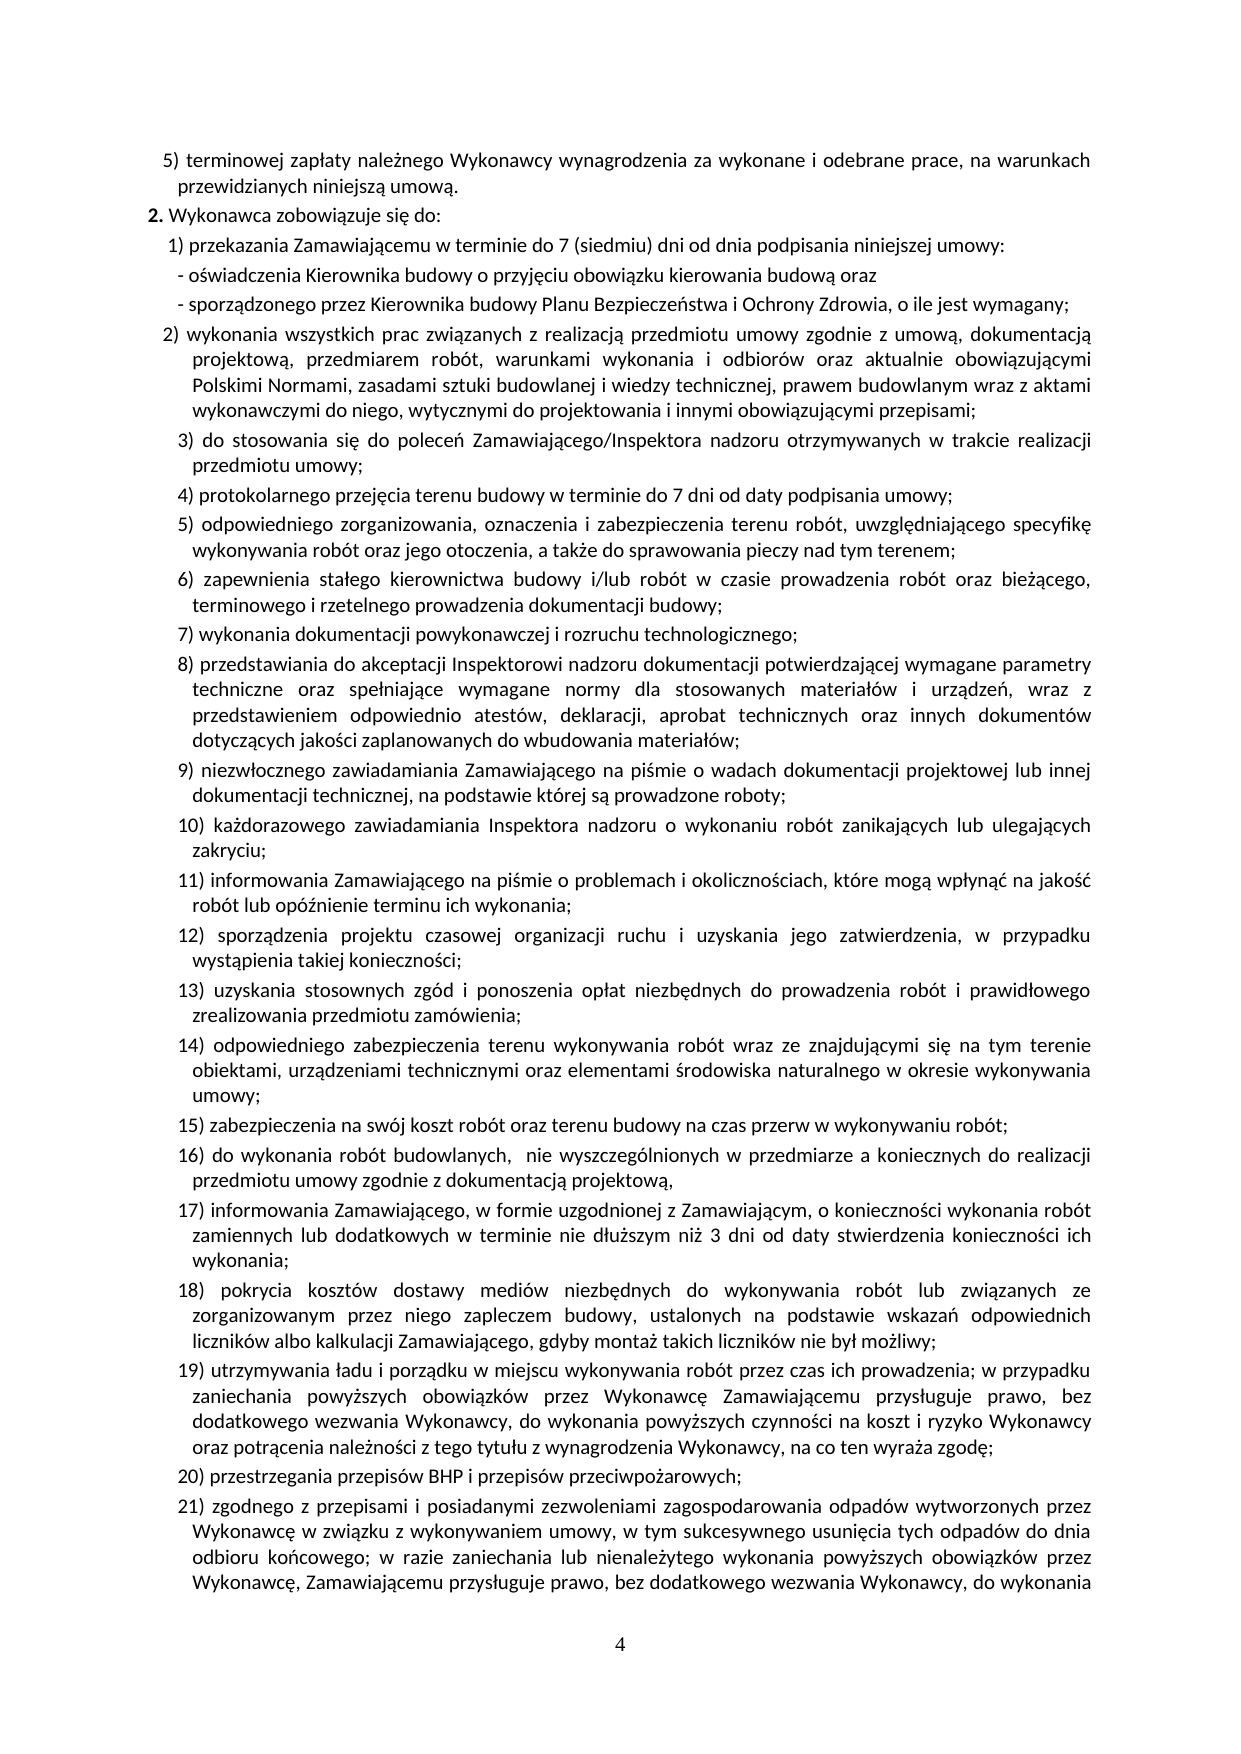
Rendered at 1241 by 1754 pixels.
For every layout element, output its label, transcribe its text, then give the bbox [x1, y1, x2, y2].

text 19) utrzymywania ładu i porządku w miejscu wykonywania robót przez czas ich prowadzenia; w przypadku zaniechania powyższych obowiązków przez Wykonawcę Zamawiającemu przysługuje prawo, bez dodatkowego wezwania Wykonawcy, do wykonania powyższych czynności na koszt i ryzyko Wykonawcy oraz potrącenia należności z tego tytułu z wynagrodzenia Wykonawcy, na co ten wyraża zgodę; [177, 1358, 1093, 1459]
text 16) do wykonania robót budowlanych, nie wyszczególnionych w przedmiarze a koniecznych do realizacji przedmiotu umowy zgodnie z dokumentacją projektową, [177, 1142, 1093, 1193]
text 9) niezwłocznego zawiadamiania Zamawiającego na piśmie o wadach dokumentacji projektowej lub innej dokumentacji technicznej, na podstawie której są prowadzone roboty; [177, 757, 1093, 808]
text 15) zabezpieczenia na swój koszt robót oraz terenu budowy na czas przerw w wykonywaniu robót; [162, 1112, 1093, 1138]
text 11) informowania Zamawiającego na piśmie o problemach i okolicznościach, które mogą wpłynąć na jakość robót lub opóźnienie terminu ich wykonania; [177, 867, 1093, 918]
text 8) przedstawiania do akceptacji Inspektorowi nadzoru dokumentacji potwierdzającej wymagane parametry techniczne oraz spełniające wymagane normy dla stosowanych materiałów i urządzeń, wraz z przedstawieniem odpowiednio atestów, deklaracji, aprobat technicznych oraz innych dokumentów dotyczących jakości zaplanowanych do wbudowania materiałów; [177, 651, 1093, 753]
text 2) wykonania wszystkich prac związanych z realizacją przedmiotu umowy zgodnie z umową, dokumentacją projektową, przedmiarem robót, warunkami wykonania i odbiorów oraz aktualnie obowiązującymi Polskimi Normami, zasadami sztuki budowlanej i wiedzy technicznej, prawem budowlanym wraz z aktami wykonawczymi do niego, wytycznymi do projektowania i innymi obowiązującymi przepisami; [162, 321, 1093, 423]
text 14) odpowiedniego zabezpieczenia terenu wykonywania robót wraz ze znajdującymi się na tym terenie obiektami, urządzeniami technicznymi oraz elementami środowiska naturalnego w okresie wykonywania umowy; [177, 1032, 1093, 1108]
text 4) protokolarnego przejęcia terenu budowy w terminie do 7 dni od daty podpisania umowy; [162, 482, 1093, 507]
text 20) przestrzegania przepisów BHP i przepisów przeciwpożarowych; [162, 1463, 1093, 1489]
text 7) wykonania dokumentacji powykonawczej i rozruchu technologicznego; [162, 621, 1093, 647]
text 13) uzyskania stosownych zgód i ponoszenia opłat niezbędnych do prowadzenia robót i prawidłowego zrealizowania przedmiotu zamówienia; [177, 977, 1093, 1028]
text - sporządzonego przez Kierownika budowy Planu Bezpieczeństwa i Ochrony Zdrowia, o ile jest wymagany; [177, 291, 1093, 317]
text 12) sporządzenia projektu czasowej organizacji ruchu i uzyskania jego zatwierdzenia, w przypadku wystąpienia takiej konieczności; [177, 922, 1093, 973]
text 10) każdorazowego zawiadamiania Inspektora nadzoru o wykonaniu robót zanikających lub ulegających zakryciu; [177, 812, 1093, 863]
text 5) odpowiedniego zorganizowania, oznaczenia i zabezpieczenia terenu robót, uwzględniającego specyfikę wykonywania robót oraz jego otoczenia, a także do sprawowania pieczy nad tym terenem; [177, 511, 1093, 562]
text 2. Wykonawca zobowiązuje się do: [148, 203, 1093, 228]
text 6) zapewnienia stałego kierownictwa budowy i/lub robót w czasie prowadzenia robót oraz bieżącego, terminowego i rzetelnego prowadzenia dokumentacji budowy; [177, 566, 1093, 617]
text 18) pokrycia kosztów dostawy mediów niezbędnych do wykonywania robót lub związanych ze zorganizowanym przez niego zapleczem budowy, ustalonych na podstawie wskazań odpowiednich liczników albo kalkulacji Zamawiającego, gdyby montaż takich liczników nie był możliwy; [177, 1277, 1093, 1353]
text 5) terminowej zapłaty należnego Wykonawcy wynagrodzenia za wykonane i odebrane prace, na warunkach przewidzianych niniejszą umową. [162, 148, 1093, 198]
text 3) do stosowania się do poleceń Zamawiającego/Inspektora nadzoru otrzymywanych w trakcie realizacji przedmiotu umowy; [177, 427, 1093, 478]
text 17) informowania Zamawiającego, w formie uzgodnionej z Zamawiającym, o konieczności wykonania robót zamiennych lub dodatkowych w terminie nie dłuższym niż 3 dni od daty stwierdzenia konieczności ich wykonania; [177, 1197, 1093, 1273]
text - oświadczenia Kierownika budowy o przyjęciu obowiązku kierowania budową oraz [177, 262, 1093, 287]
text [177, 1493, 1093, 1595]
text 1) przekazania Zamawiającemu w terminie do 7 (siedmiu) dni od dnia podpisania niniejszej umowy: [162, 232, 1093, 258]
